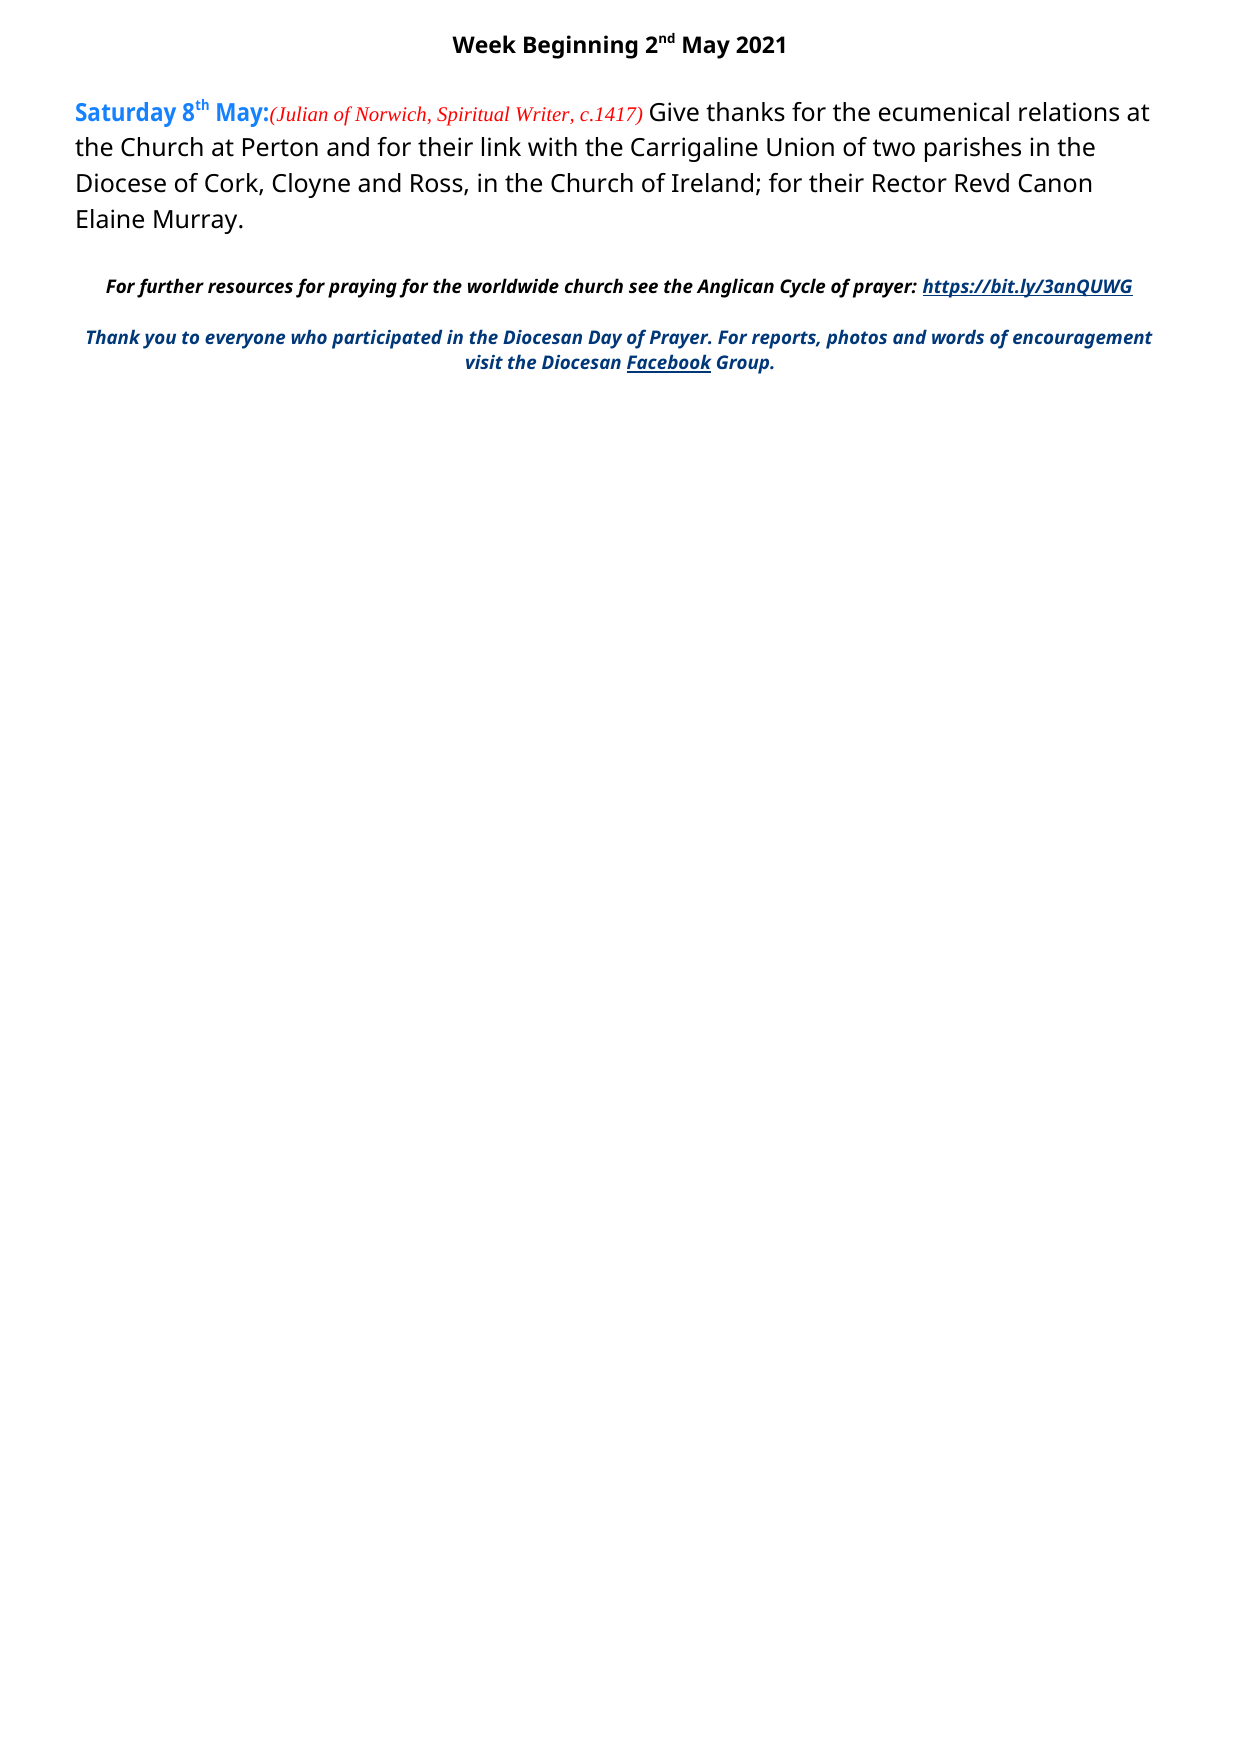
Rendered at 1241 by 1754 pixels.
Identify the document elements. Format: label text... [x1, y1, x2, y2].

text For further resources for praying for the worldwide church see the Anglican Cycle of prayer: https://bit.ly/3anQUWG [75, 273, 1165, 298]
text Thank you to everyone who participated in the Diocesan Day of Prayer. For reports, photos and words of encouragement visit the Diocesan Facebook Group. [75, 324, 1165, 375]
text Saturday 8th May:(Julian of Norwich, Spiritual Writer, c.1417) Give thanks for the ecumenical relations at the Church at Perton and for their link with the Carrigaline Union of two parishes in the Diocese of Cork, Cloyne and Ross, in the Church of Ireland; for their Rector Revd Canon Elaine Murray. [75, 94, 1165, 236]
